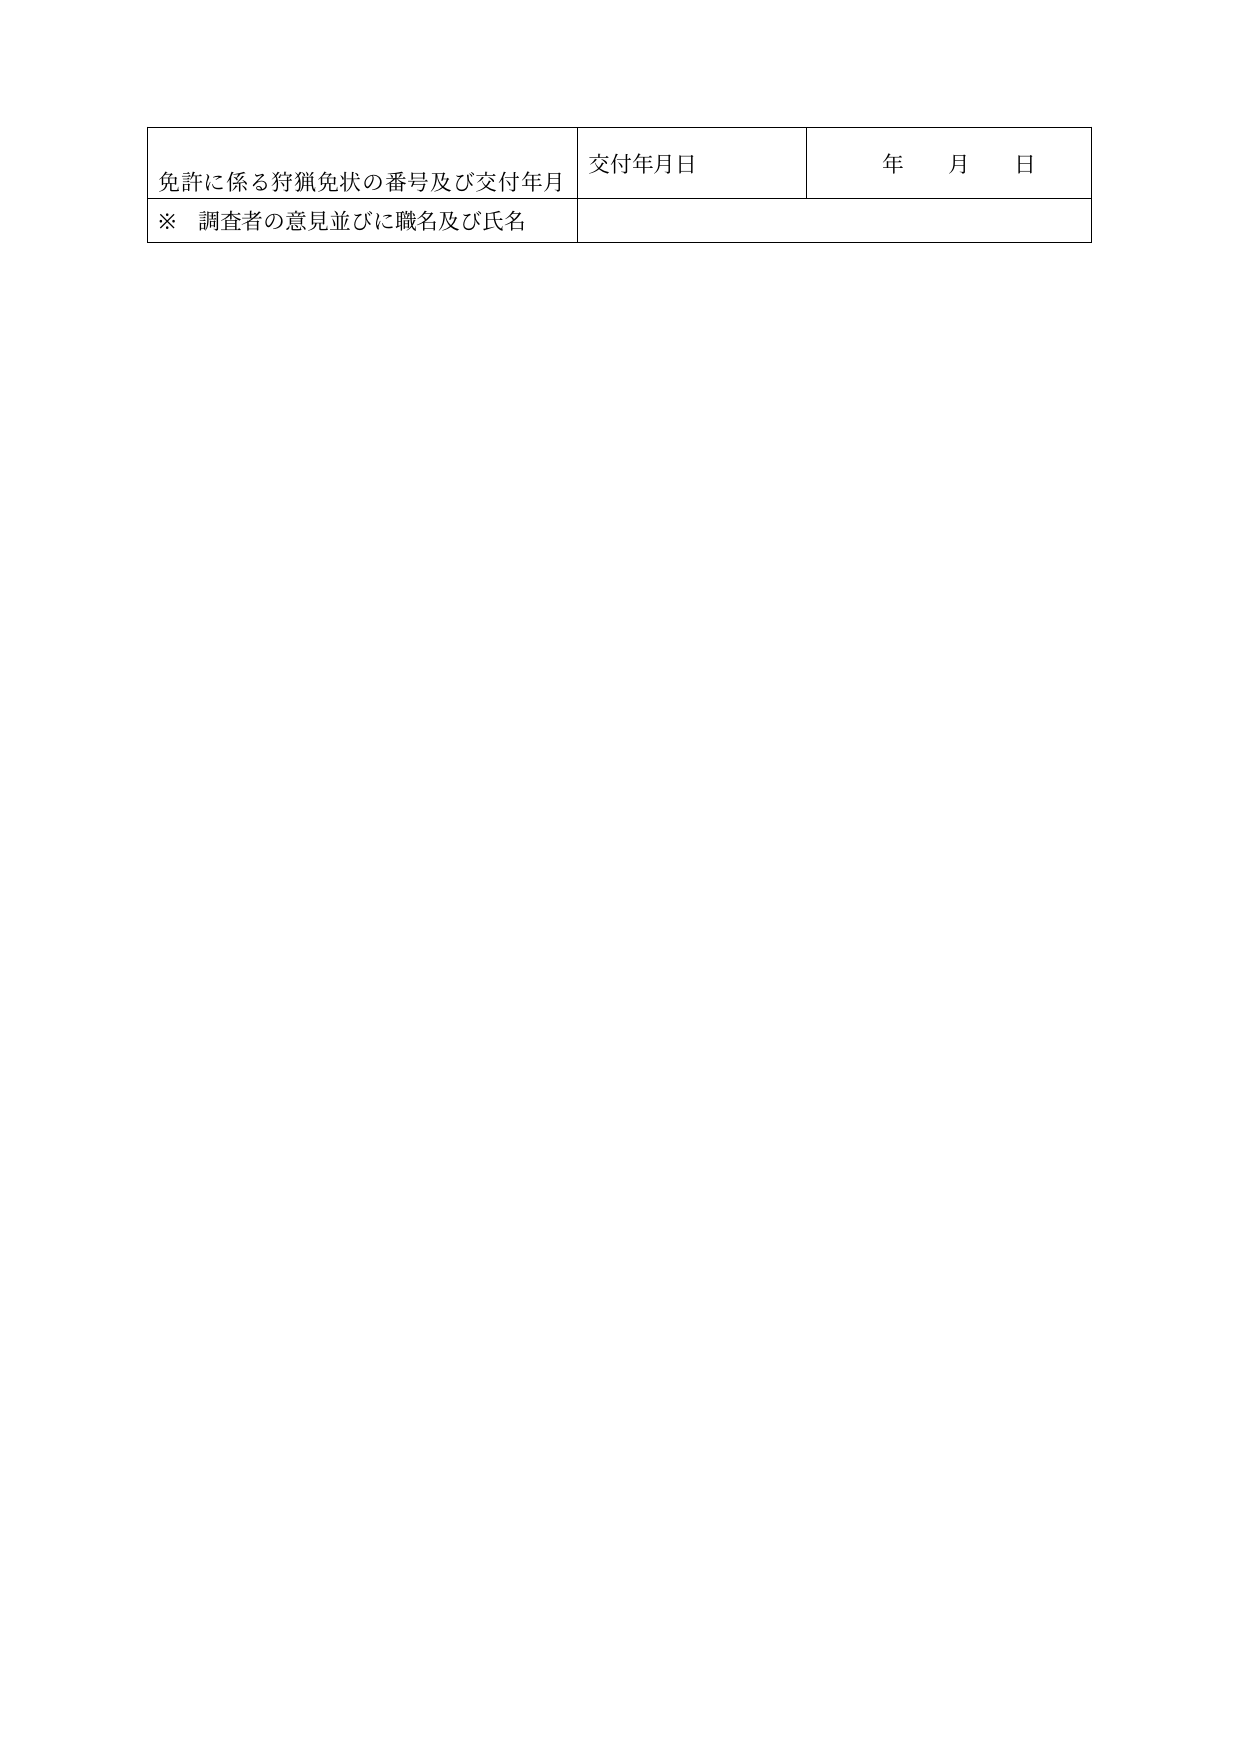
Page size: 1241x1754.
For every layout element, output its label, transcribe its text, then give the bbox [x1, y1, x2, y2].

table_cell ※ 調査者の意見並びに職名及び氏名 [148, 199, 577, 242]
table_cell [578, 199, 1091, 242]
table_cell 交付年月日 [578, 128, 806, 197]
table_cell 年 月 日 [807, 128, 1091, 197]
